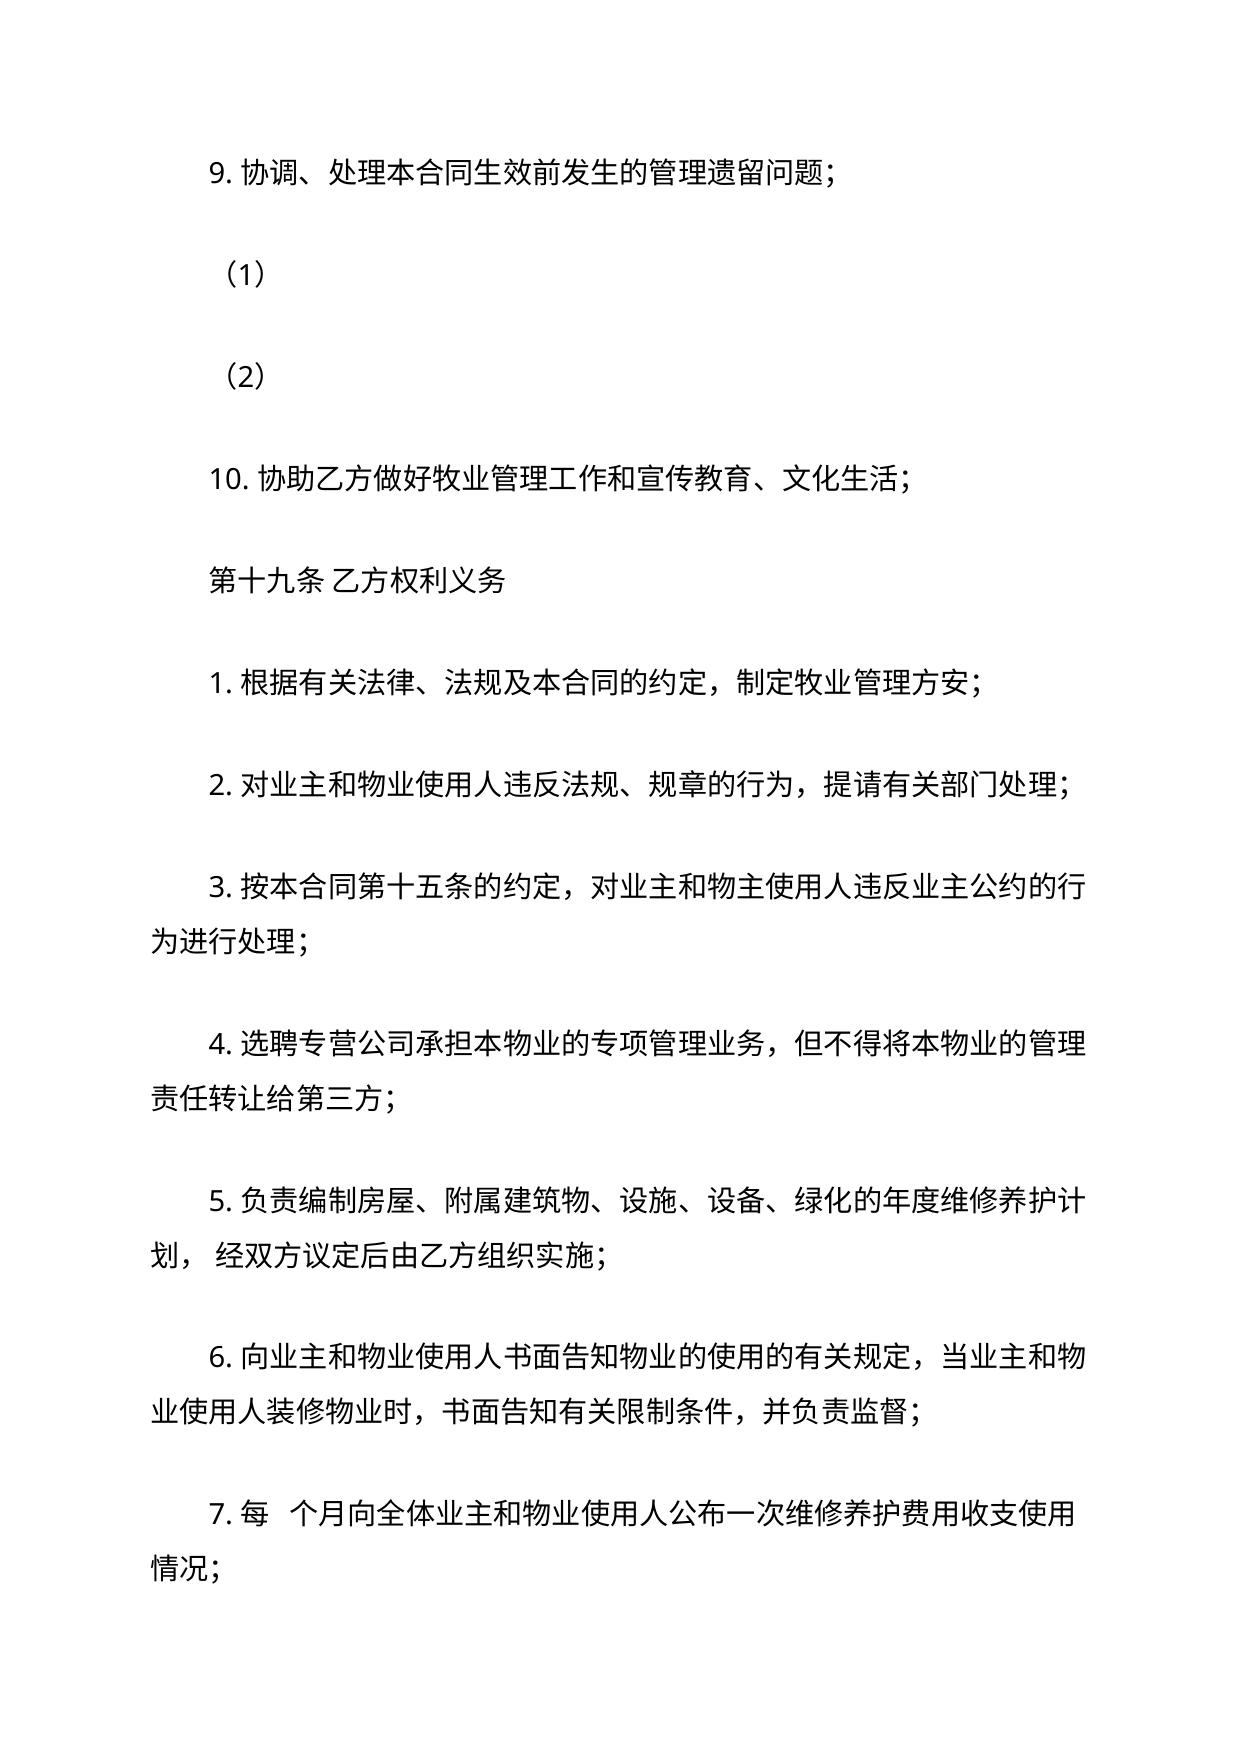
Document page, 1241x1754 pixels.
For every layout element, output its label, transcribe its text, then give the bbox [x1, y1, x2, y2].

text 第十九条 乙方权利义务 [150, 558, 1090, 600]
text 4. 选聘专营公司承担本物业的专项管理业务，但不得将本物业的管理责任转让给第三方； [150, 1020, 1090, 1118]
text （1） [150, 252, 1090, 294]
text 9. 协调、处理本合同生效前发生的管理遗留问题； [150, 150, 1090, 192]
text 5. 负责编制房屋、附属建筑物、设施、设备、绿化的年度维修养护计划， 经双方议定后由乙方组织实施； [150, 1177, 1090, 1274]
text 6. 向业主和物业使用人书面告知物业的使用的有关规定，当业主和物业使用人装修物业时，书面告知有关限制条件，并负责监督； [150, 1334, 1090, 1431]
text 3. 按本合同第十五条的约定，对业主和物主使用人违反业主公约的行为进行处理； [150, 864, 1090, 961]
text （2） [150, 354, 1090, 396]
text 10. 协助乙方做好牧业管理工作和宣传教育、文化生活； [150, 456, 1090, 498]
text 2. 对业主和物业使用人违反法规、规章的行为，提请有关部门处理； [150, 762, 1090, 804]
text 7. 每 个月向全体业主和物业使用人公布一次维修养护费用收支使用情况； [150, 1491, 1090, 1588]
text 1. 根据有关法律、法规及本合同的约定，制定牧业管理方安； [150, 660, 1090, 702]
